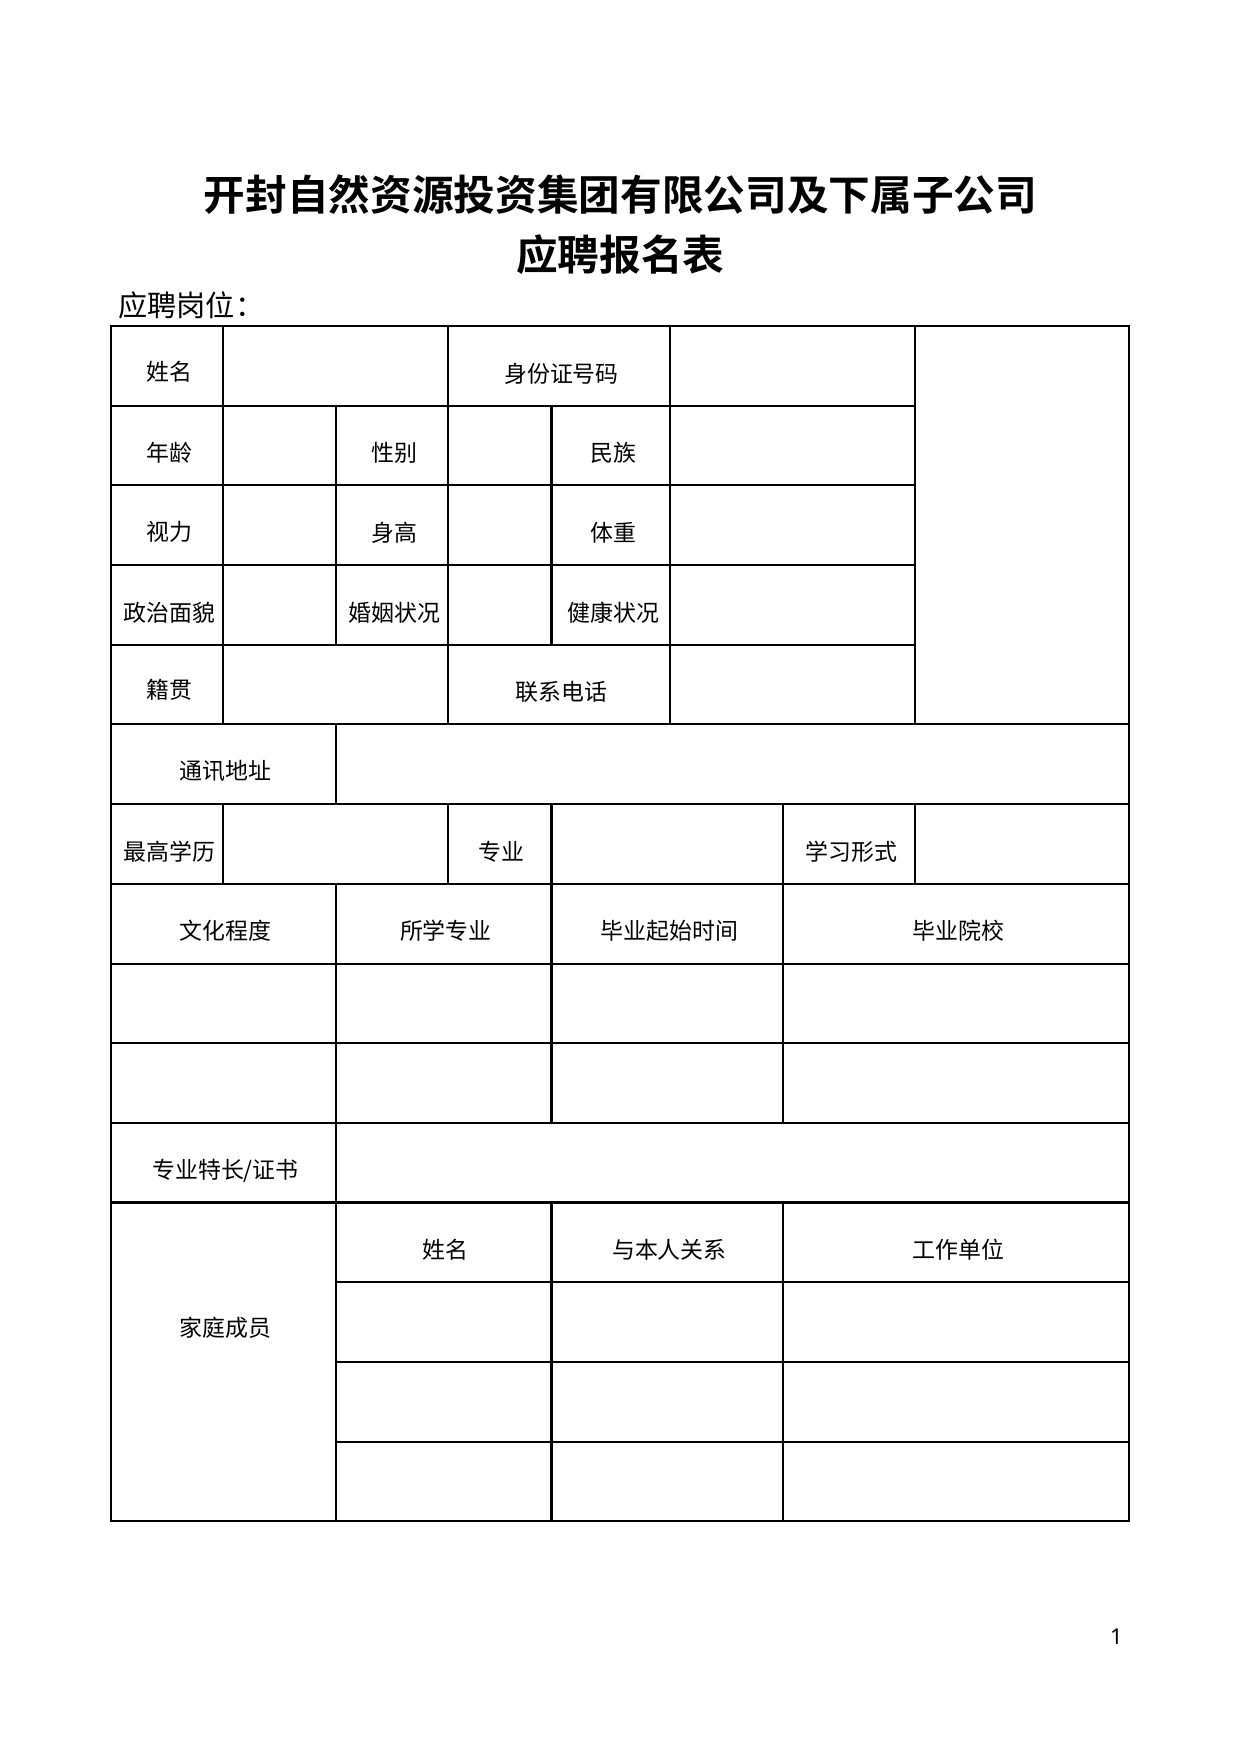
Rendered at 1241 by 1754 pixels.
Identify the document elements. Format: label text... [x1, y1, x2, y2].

table_cell [449, 566, 550, 644]
table_cell [337, 965, 550, 1042]
table_cell 通讯地址 [112, 725, 335, 803]
table_cell [553, 1443, 782, 1520]
table_cell 民族 [553, 407, 669, 484]
table_cell [553, 1363, 782, 1441]
table_cell [671, 646, 914, 723]
table_header [671, 327, 914, 404]
table_cell [671, 486, 914, 564]
table_cell 体重 [553, 486, 669, 564]
table_cell [553, 805, 782, 883]
table_cell 工作单位 [784, 1204, 1128, 1281]
table_cell 健康状况 [553, 566, 669, 644]
table_cell 婚姻状况 [337, 566, 447, 644]
table_cell [337, 1124, 1128, 1201]
table_cell [553, 965, 782, 1042]
table_cell 毕业起始时间 [553, 885, 782, 962]
table_cell 毕业院校 [784, 885, 1128, 962]
table_header 身份证号码 [449, 327, 669, 404]
table_cell 姓名 [337, 1204, 550, 1281]
table_header [916, 327, 1128, 723]
table_cell [784, 1363, 1128, 1441]
text 应聘报名表 [118, 222, 1122, 283]
table_cell 专业 [449, 805, 550, 883]
table_header 姓名 [112, 327, 222, 404]
table_cell 文化程度 [112, 885, 335, 962]
table_cell 专业特长/证书 [112, 1124, 335, 1201]
table_cell [449, 486, 550, 564]
table_cell [916, 805, 1128, 883]
table_cell [112, 1044, 335, 1122]
table_header [224, 327, 447, 404]
table_cell [337, 1443, 550, 1520]
table_cell 学习形式 [784, 805, 914, 883]
table_cell [784, 1283, 1128, 1361]
table_cell 最高学历 [112, 805, 222, 883]
table_cell [449, 407, 550, 484]
table_cell [784, 1443, 1128, 1520]
table_cell 与本人关系 [553, 1204, 782, 1281]
table_cell 政治面貌 [112, 566, 222, 644]
table_cell 性别 [337, 407, 447, 484]
table_cell 家庭成员 [112, 1204, 335, 1520]
table_cell 视力 [112, 486, 222, 564]
table_cell 所学专业 [337, 885, 550, 962]
text 应聘岗位： [118, 283, 1122, 325]
table_cell [112, 965, 335, 1042]
table_cell [337, 725, 1128, 803]
text 开封自然资源投资集团有限公司及下属子公司 [118, 162, 1122, 222]
table_cell [224, 805, 447, 883]
table_cell [337, 1044, 550, 1122]
table_cell [224, 566, 335, 644]
table_cell [784, 965, 1128, 1042]
table_cell [671, 566, 914, 644]
table_cell [224, 407, 335, 484]
table_cell [553, 1283, 782, 1361]
table_cell 联系电话 [449, 646, 669, 723]
table_cell [337, 1283, 550, 1361]
table_cell [224, 646, 447, 723]
table_cell 籍贯 [112, 646, 222, 723]
table_cell 身高 [337, 486, 447, 564]
table_cell [784, 1044, 1128, 1122]
table_cell 年龄 [112, 407, 222, 484]
table_cell [553, 1044, 782, 1122]
table_cell [224, 486, 335, 564]
table_cell [337, 1363, 550, 1441]
table_cell [671, 407, 914, 484]
